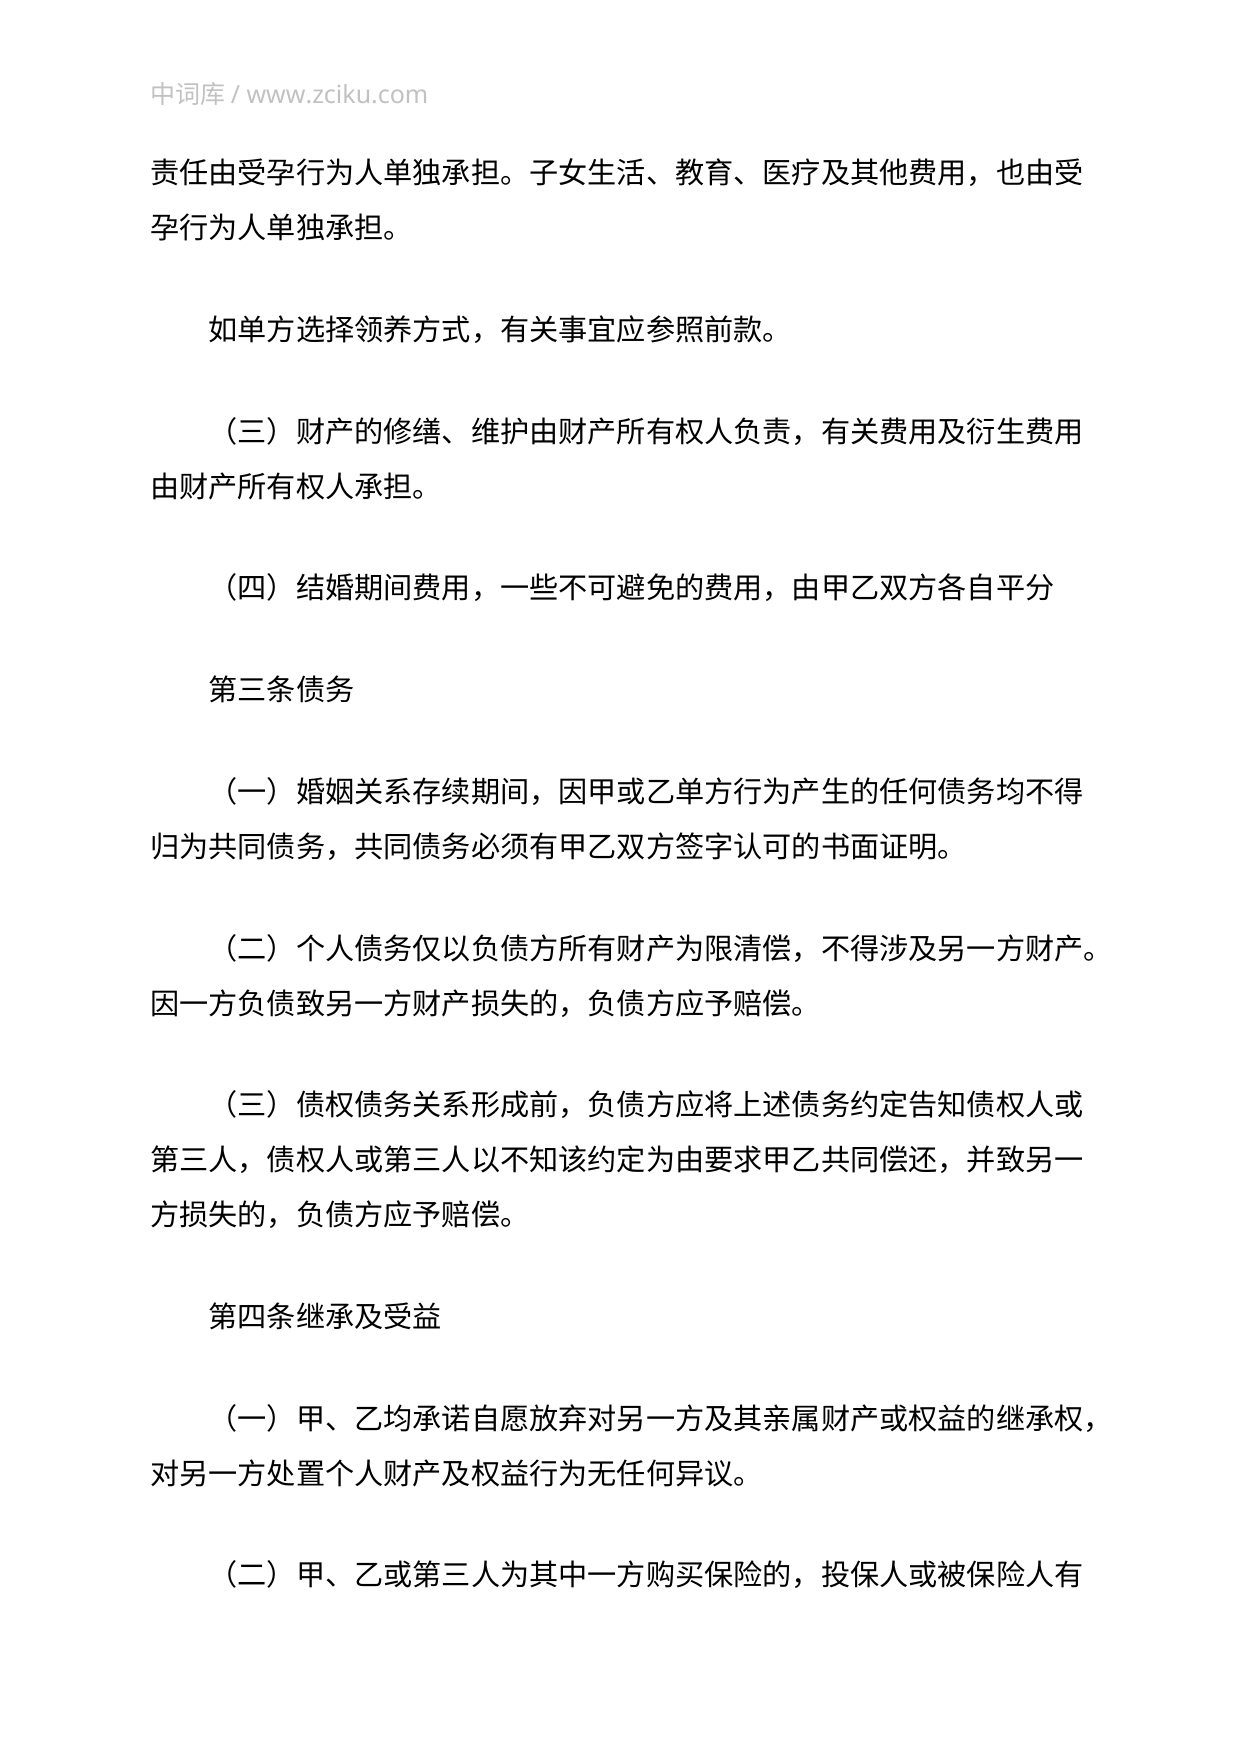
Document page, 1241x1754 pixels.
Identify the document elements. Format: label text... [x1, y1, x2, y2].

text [150, 1552, 1090, 1594]
text （一）甲、乙均承诺自愿放弃对另一方及其亲属财产或权益的继承权，对另一方处置个人财产及权益行为无任何异议。 [150, 1395, 1090, 1492]
text （三）财产的修缮、维护由财产所有权人负责，有关费用及衍生费用由财产所有权人承担。 [150, 408, 1090, 506]
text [150, 150, 1090, 247]
text （二）个人债务仅以负债方所有财产为限清偿，不得涉及另一方财产。因一方负债致另一方财产损失的，负债方应予赔偿。 [150, 925, 1090, 1022]
text 第四条继承及受益 [150, 1293, 1090, 1336]
text 第三条债务 [150, 667, 1090, 709]
text （三）债权债务关系形成前，负债方应将上述债务约定告知债权人或第三人，债权人或第三人以不知该约定为由要求甲乙共同偿还，并致另一方损失的，负债方应予赔偿。 [150, 1082, 1090, 1234]
text （一）婚姻关系存续期间，因甲或乙单方行为产生的任何债务均不得归为共同债务，共同债务必须有甲乙双方签字认可的书面证明。 [150, 769, 1090, 866]
text （四）结婚期间费用，一些不可避免的费用，由甲乙双方各自平分 [150, 565, 1090, 607]
text 如单方选择领养方式，有关事宜应参照前款。 [150, 307, 1090, 349]
